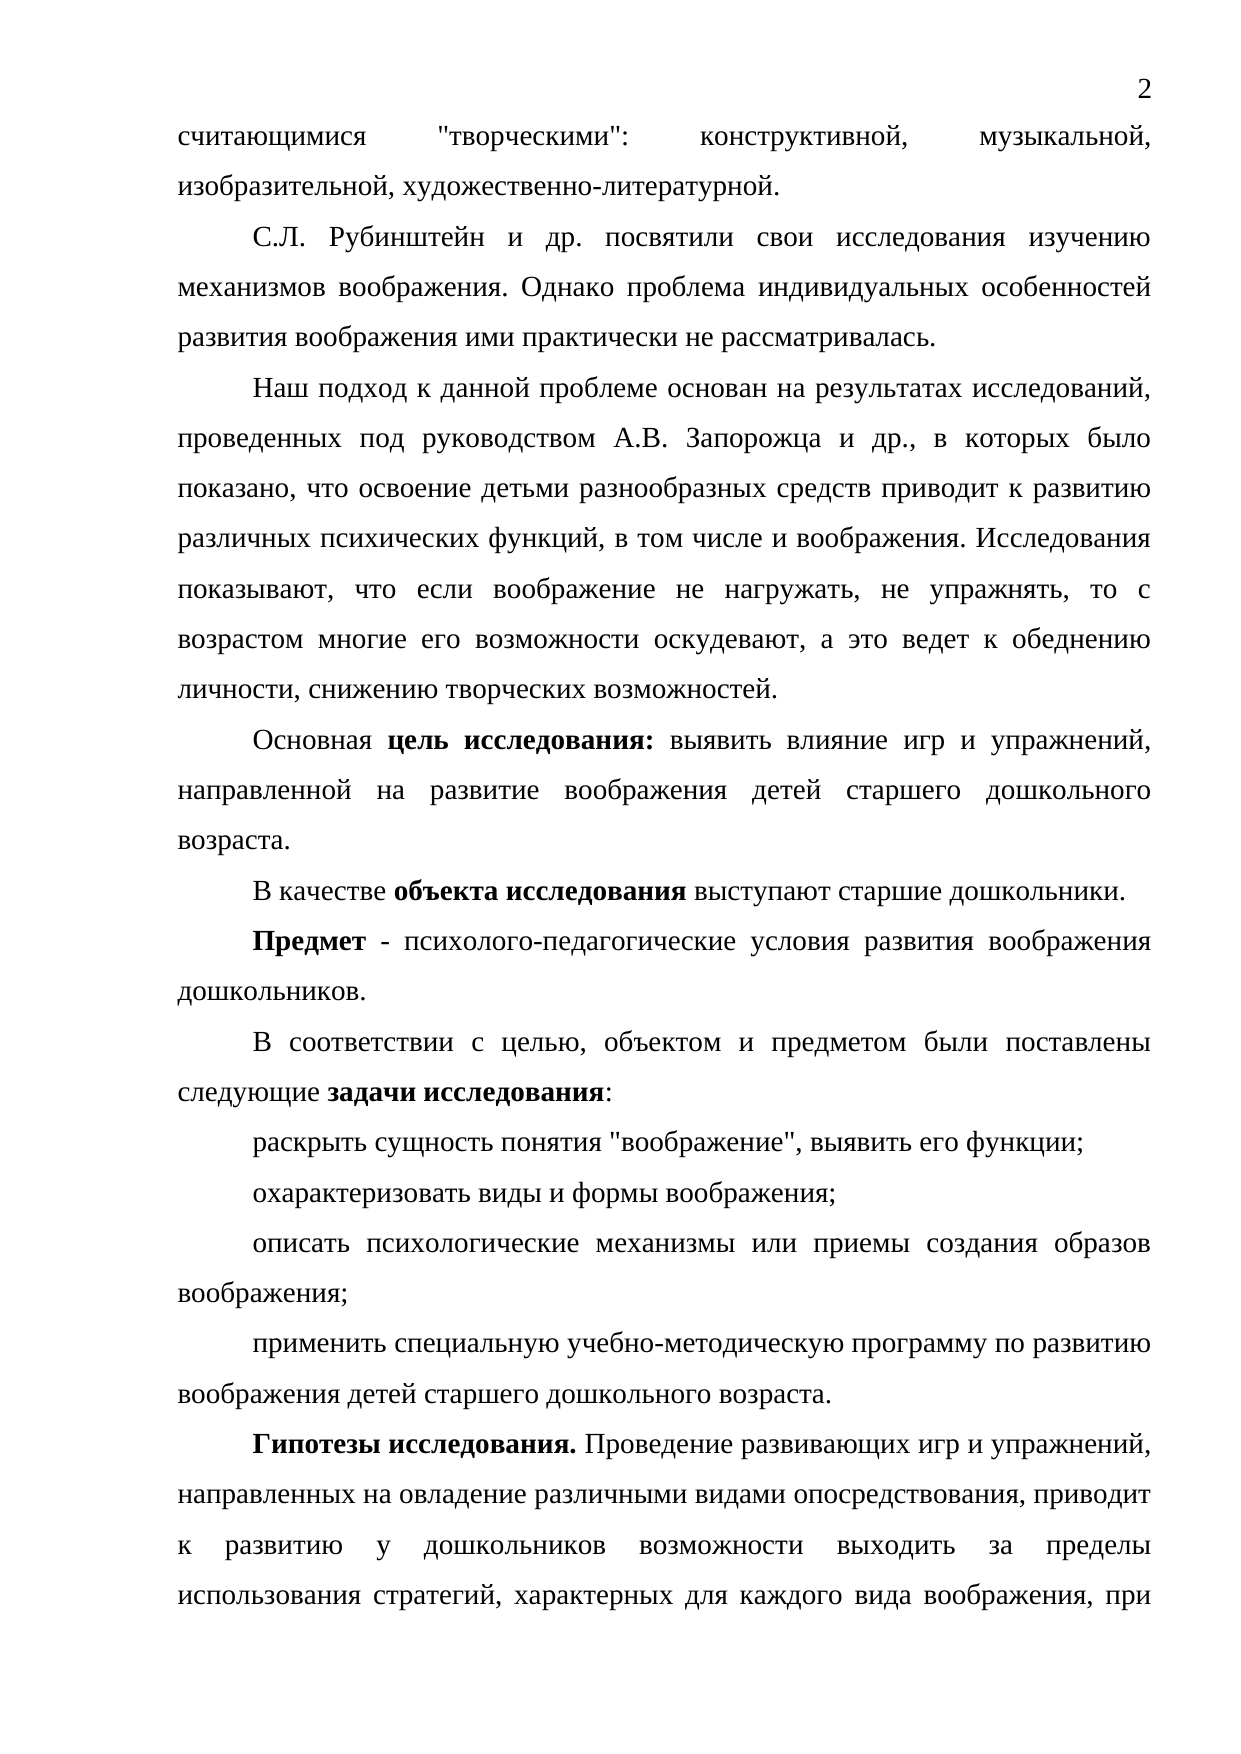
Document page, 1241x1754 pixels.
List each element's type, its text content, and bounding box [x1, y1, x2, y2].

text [177, 1426, 1152, 1611]
text Основная цель исследования: выявить влияние игр и упражнений, направленной на развитие воображения детей старшего дошкольного возраста. [177, 722, 1152, 856]
text охарактеризовать виды и формы воображения; [177, 1175, 1152, 1208]
text В качестве объекта исследования выступают старшие дошкольники. [177, 873, 1152, 906]
text раскрыть сущность понятия "воображение", выявить его функции; [177, 1124, 1152, 1158]
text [177, 118, 1152, 202]
text С.Л. Рубинштейн и др. посвятили свои исследования изучению механизмов воображения. Однако проблема индивидуальных особенностей развития воображения ими практически не рассматривалась. [177, 219, 1152, 353]
text Наш подход к данной проблеме основан на результатах исследований, проведенных под руководством А.В. Запорожца и др., в которых было показано, что освоение детьми разнообразных средств приводит к развитию различных психических функций, в том числе и воображения. Исследования показывают, что если воображение не нагружать, не упражнять, то с возрастом многие его возможности оскудевают, а это ведет к обеднению личности, снижению творческих возможностей. [177, 370, 1152, 705]
text В соответствии с целью, объектом и предметом были поставлены следующие задачи исследования: [177, 1024, 1152, 1108]
text описать психологические механизмы или приемы создания образов воображения; [177, 1225, 1152, 1309]
text применить специальную учебно-методическую программу по развитию воображения детей старшего дошкольного возраста. [177, 1326, 1152, 1409]
text Предмет - психолого-педагогические условия развития воображения дошкольников. [177, 923, 1152, 1007]
